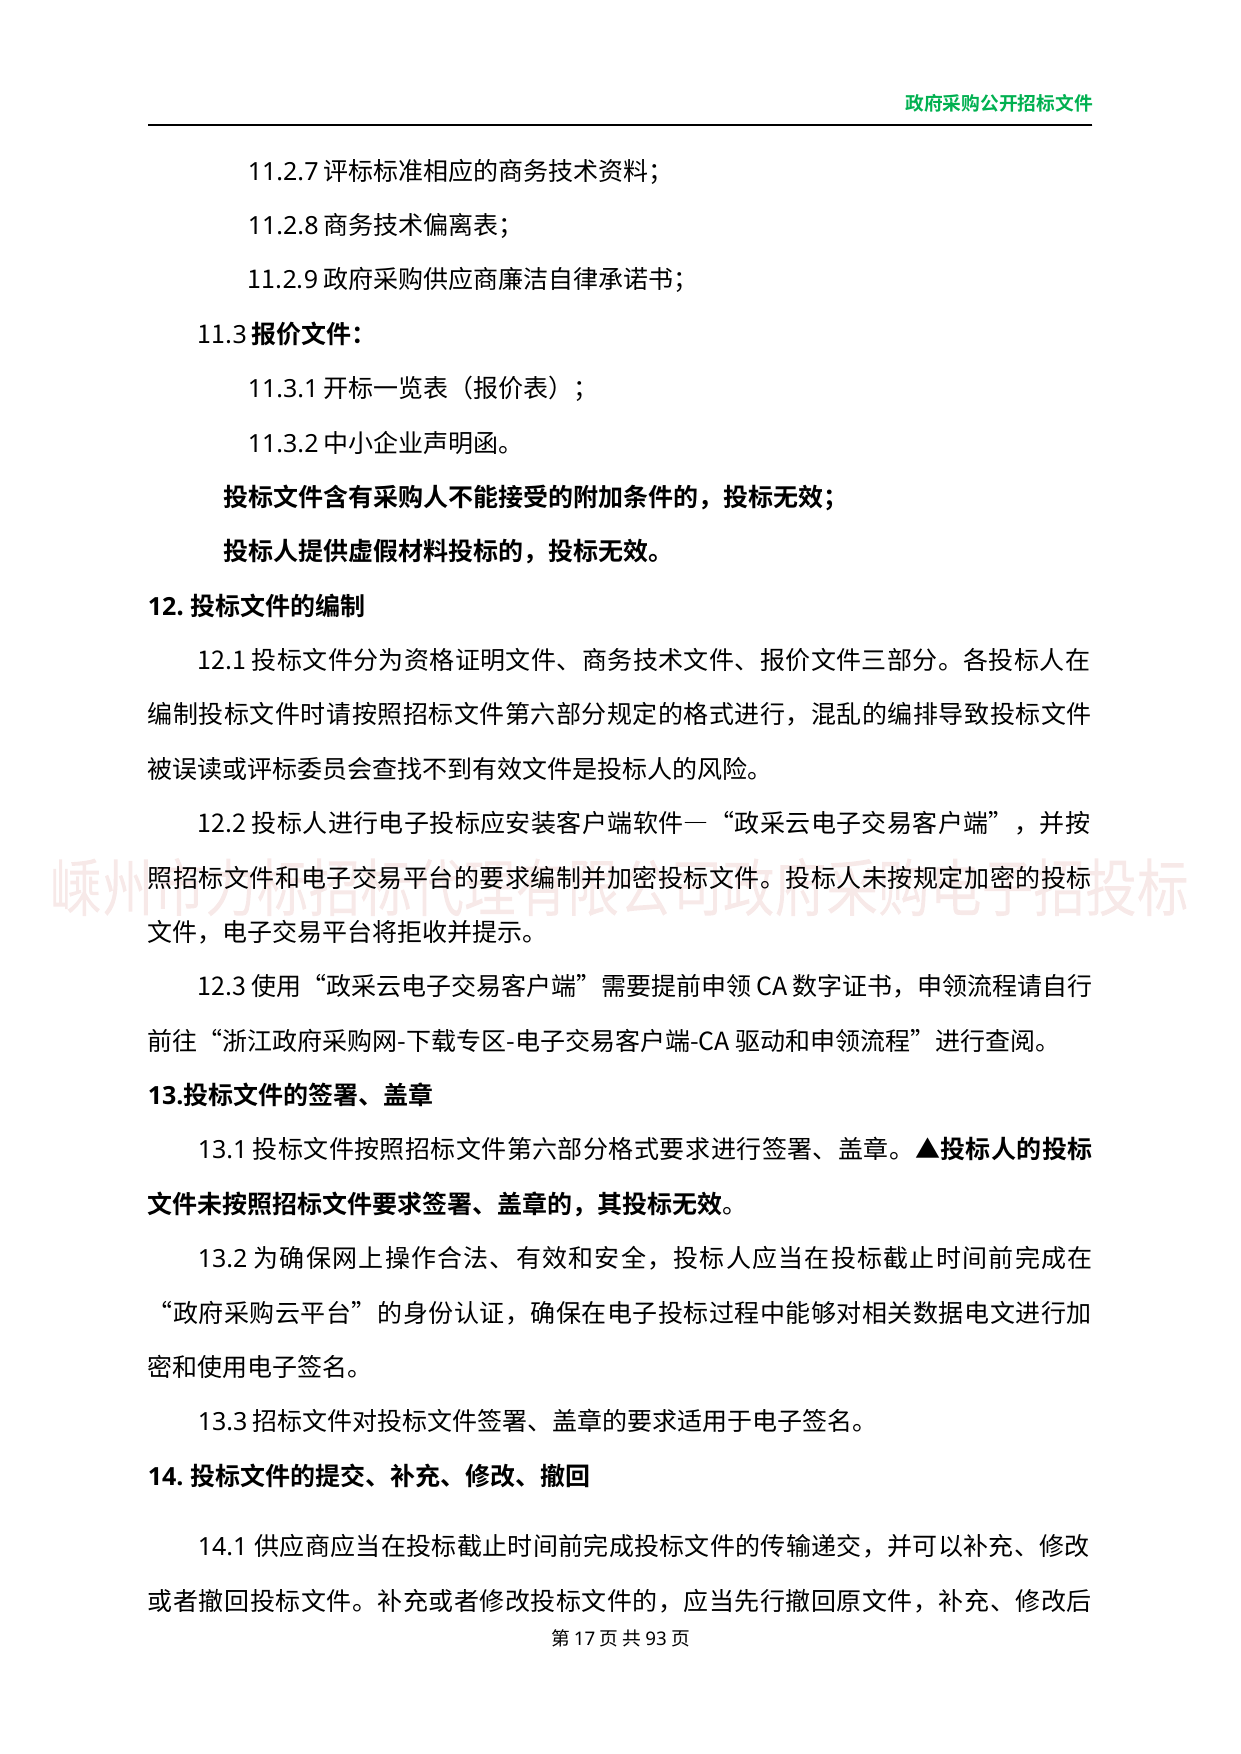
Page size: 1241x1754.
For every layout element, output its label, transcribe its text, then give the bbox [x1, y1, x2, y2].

text 13.投标文件的签署、盖章 [148, 1076, 1092, 1112]
text 13.2为确保网上操作合法、有效和安全，投标人应当在投标截止时间前完成在“政府采购云平台”的身份认证，确保在电子投标过程中能够对相关数据电文进行加密和使用电子签名。 [148, 1239, 1092, 1384]
text 14. 投标文件的提交、补充、修改、撤回 [148, 1456, 1092, 1492]
text 11.3报价文件： [148, 314, 1092, 351]
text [148, 1527, 1092, 1617]
text 12. 投标文件的编制 [148, 586, 1092, 622]
text 投标人提供虚假材料投标的，投标无效。 [148, 532, 1092, 568]
text 投标文件含有采购人不能接受的附加条件的，投标无效； [148, 477, 1092, 514]
text 13.3招标文件对投标文件签署、盖章的要求适用于电子签名。 [148, 1402, 1092, 1438]
text 12.1投标文件分为资格证明文件、商务技术文件、报价文件三部分。各投标人在编制投标文件时请按照招标文件第六部分规定的格式进行，混乱的编排导致投标文件被误读或评标委员会查找不到有效文件是投标人的风险。 [148, 641, 1092, 786]
text 11.2.7评标标准相应的商务技术资料； [148, 151, 1092, 187]
text 13.1投标文件按照招标文件第六部分格式要求进行签署、盖章。▲投标人的投标文件未按照招标文件要求签署、盖章的，其投标无效。 [148, 1130, 1092, 1221]
text 11.3.1开标一览表（报价表）； [148, 369, 1092, 405]
text 12.2投标人进行电子投标应安装客户端软件—“政采云电子交易客户端”，并按照招标文件和电子交易平台的要求编制并加密投标文件。投标人未按规定加密的投标文件，电子交易平台将拒收并提示。 [148, 804, 1092, 949]
text 11.3.2中小企业声明函。 [148, 423, 1092, 459]
text 11.2.9政府采购供应商廉洁自律承诺书； [148, 260, 1092, 296]
text 12.3使用“政采云电子交易客户端”需要提前申领CA数字证书，申领流程请自行前往“浙江政府采购网-下载专区-电子交易客户端-CA驱动和申领流程”进行查阅。 [148, 967, 1092, 1057]
text 11.2.8商务技术偏离表； [148, 206, 1092, 242]
